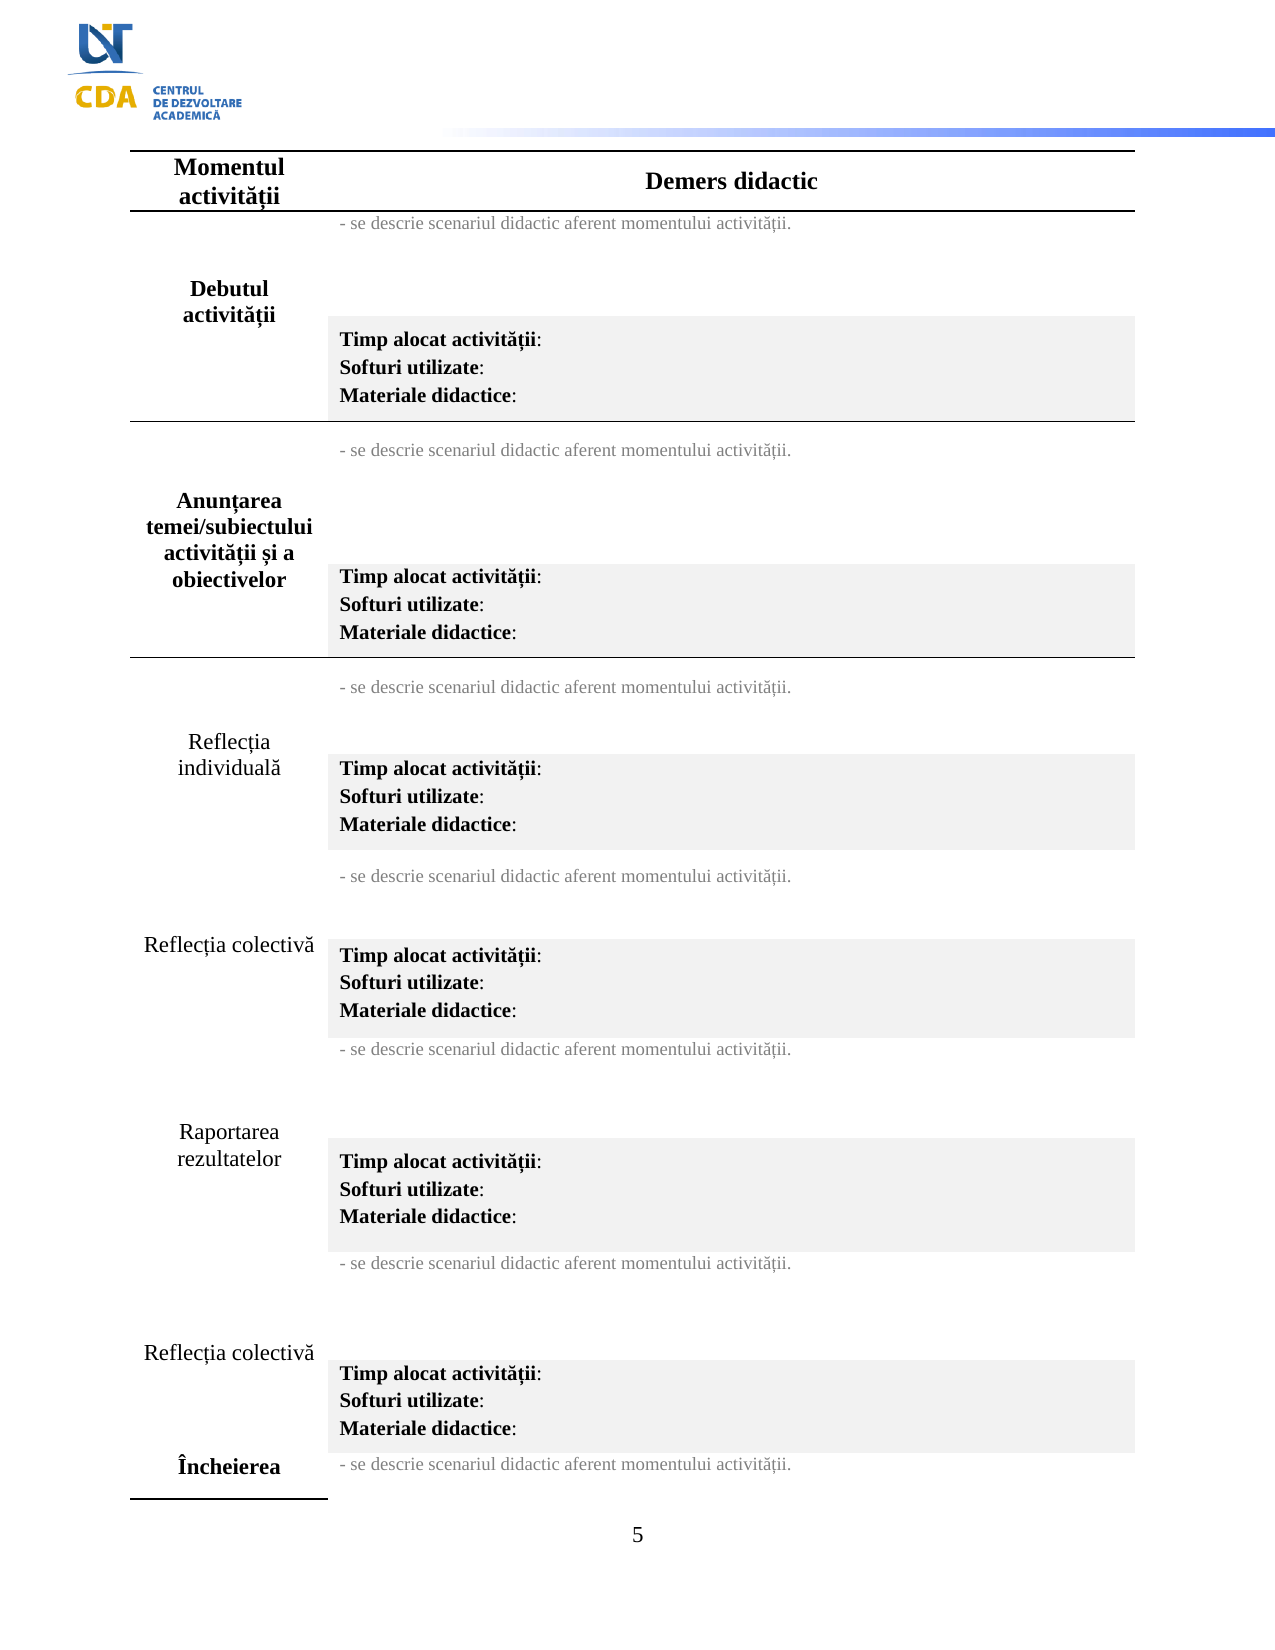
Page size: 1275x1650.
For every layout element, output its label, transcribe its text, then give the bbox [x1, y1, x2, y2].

table_cell Reflecția colectivă [130, 1252, 328, 1453]
table_cell Timp alocat activității: Softuri utilizate: Materiale didactice: [328, 939, 1135, 1038]
table_cell Timp alocat activității: Softuri utilizate: Materiale didactice: [328, 754, 1135, 850]
table_cell Timp alocat activității: Softuri utilizate: Materiale didactice: [328, 316, 1135, 421]
picture [442, 128, 1275, 137]
table_header Demers didactic [328, 152, 1135, 209]
table_cell - se descrie scenariul didactic aferent momentului activității. [328, 422, 1135, 563]
table_cell - se descrie scenariul didactic aferent momentului activității. [328, 1038, 1135, 1137]
table_cell Încheierea activității [130, 1453, 328, 1498]
table_cell - se descrie scenariul didactic aferent momentului activității. [328, 850, 1135, 939]
table_cell Timp alocat activității: Softuri utilizate: Materiale didactice: [328, 1360, 1135, 1453]
table_cell Anunțarea temei/subiectului activității și a obiectivelor [130, 422, 328, 657]
table_cell - se descrie scenariul didactic aferent momentului activității. [328, 658, 1135, 754]
table_cell Timp alocat activității: Softuri utilizate: Materiale didactice: [328, 564, 1135, 657]
table_cell - se descrie scenariul didactic aferent momentului activității. [328, 212, 1135, 316]
table_cell Raportarea rezultatelor [130, 1038, 328, 1252]
table_cell - se descrie scenariul didactic aferent momentului activității. [328, 1453, 1135, 1498]
table_cell Reflecția colectivă [130, 850, 328, 1038]
table_header Momentul activității [130, 152, 328, 209]
table_cell Reflecția individuală [130, 658, 328, 850]
table_cell Debutul activității [130, 212, 328, 421]
picture [67, 23, 242, 120]
table_cell Timp alocat activității: Softuri utilizate: Materiale didactice: [328, 1138, 1135, 1252]
table_cell - se descrie scenariul didactic aferent momentului activității. [328, 1252, 1135, 1359]
